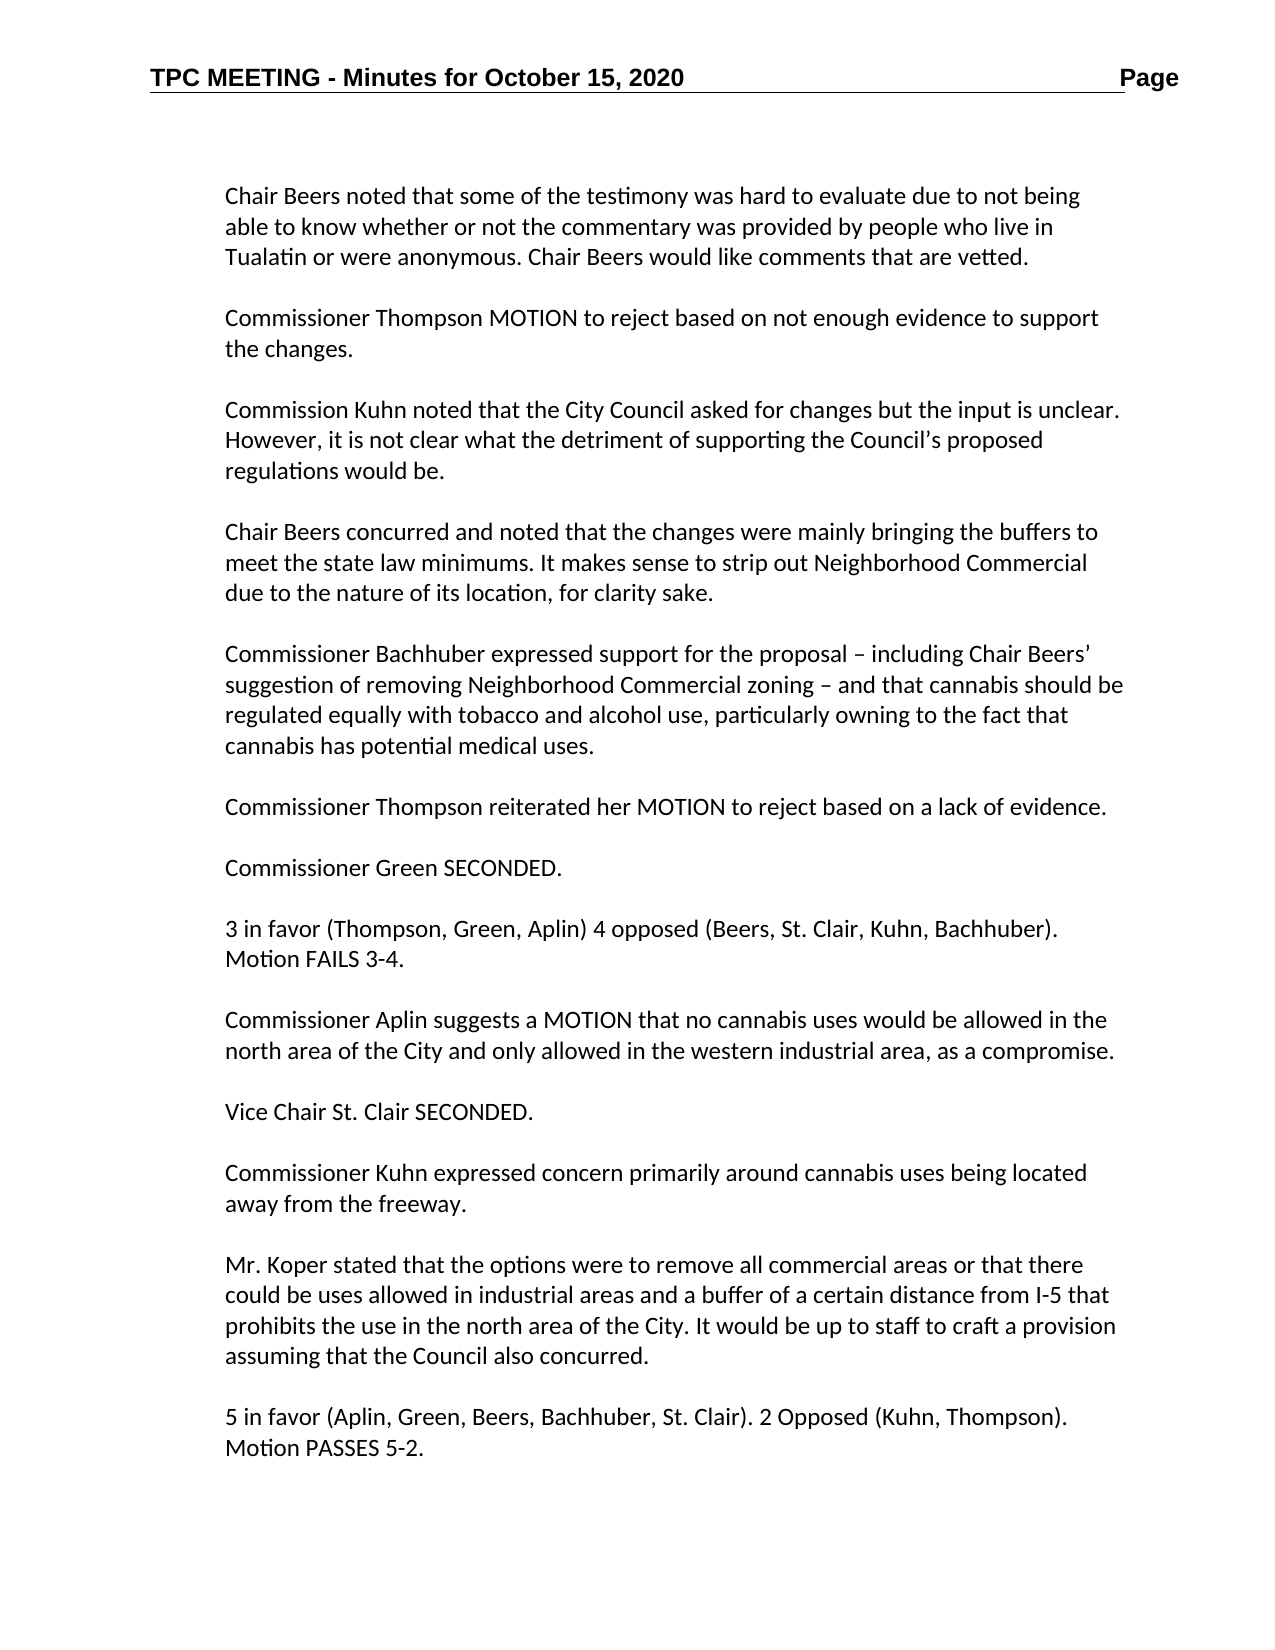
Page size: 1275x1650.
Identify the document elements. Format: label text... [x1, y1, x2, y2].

text Commissioner Bachhuber expressed support for the proposal – including Chair Beers’ suggestion of removing Neighborhood Commercial zoning – and that cannabis should be regulated equally with tobacco and alcohol use, particularly owning to the fact that cannabis has potential medical uses. [225, 638, 1125, 760]
text Commissioner Aplin suggests a MOTION that no cannabis uses would be allowed in the north area of the City and only allowed in the western industrial area, as a compromise. [225, 1004, 1125, 1066]
text 3 in favor (Thompson, Green, Aplin) 4 opposed (Beers, St. Clair, Kuhn, Bachhuber). Motion FAILS 3-4. [225, 913, 1125, 974]
text Mr. Koper stated that the options were to remove all commercial areas or that there could be uses allowed in industrial areas and a buffer of a certain distance from I-5 that prohibits the use in the north area of the City. It would be up to staff to craft a provision assuming that the Council also concurred. [225, 1249, 1125, 1371]
text Commissioner Kuhn expressed concern primarily around cannabis uses being located away from the freeway. [225, 1157, 1125, 1218]
text Commissioner Thompson MOTION to reject based on not enough evidence to support the changes. [225, 303, 1125, 364]
text Commissioner Thompson reiterated her MOTION to reject based on a lack of evidence. [225, 791, 1125, 821]
text Commissioner Green SECONDED. [225, 852, 1125, 882]
text Vice Chair St. Clair SECONDED. [225, 1096, 1125, 1127]
text Chair Beers noted that some of the testimony was hard to evaluate due to not being able to know whether or not the commentary was provided by people who live in Tualatin or were anonymous. Chair Beers would like comments that are vetted. [225, 181, 1125, 272]
text Chair Beers concurred and noted that the changes were mainly bringing the buffers to meet the state law minimums. It makes sense to strip out Neighborhood Commercial due to the nature of its location, for clarity sake. [225, 486, 1125, 608]
text Commission Kuhn noted that the City Council asked for changes but the input is unclear. However, it is not clear what the detriment of supporting the Council’s proposed regulations would be. [225, 394, 1125, 486]
text 5 in favor (Aplin, Green, Beers, Bachhuber, St. Clair). 2 Opposed (Kuhn, Thompson). Motion PASSES 5-2. [225, 1401, 1125, 1462]
